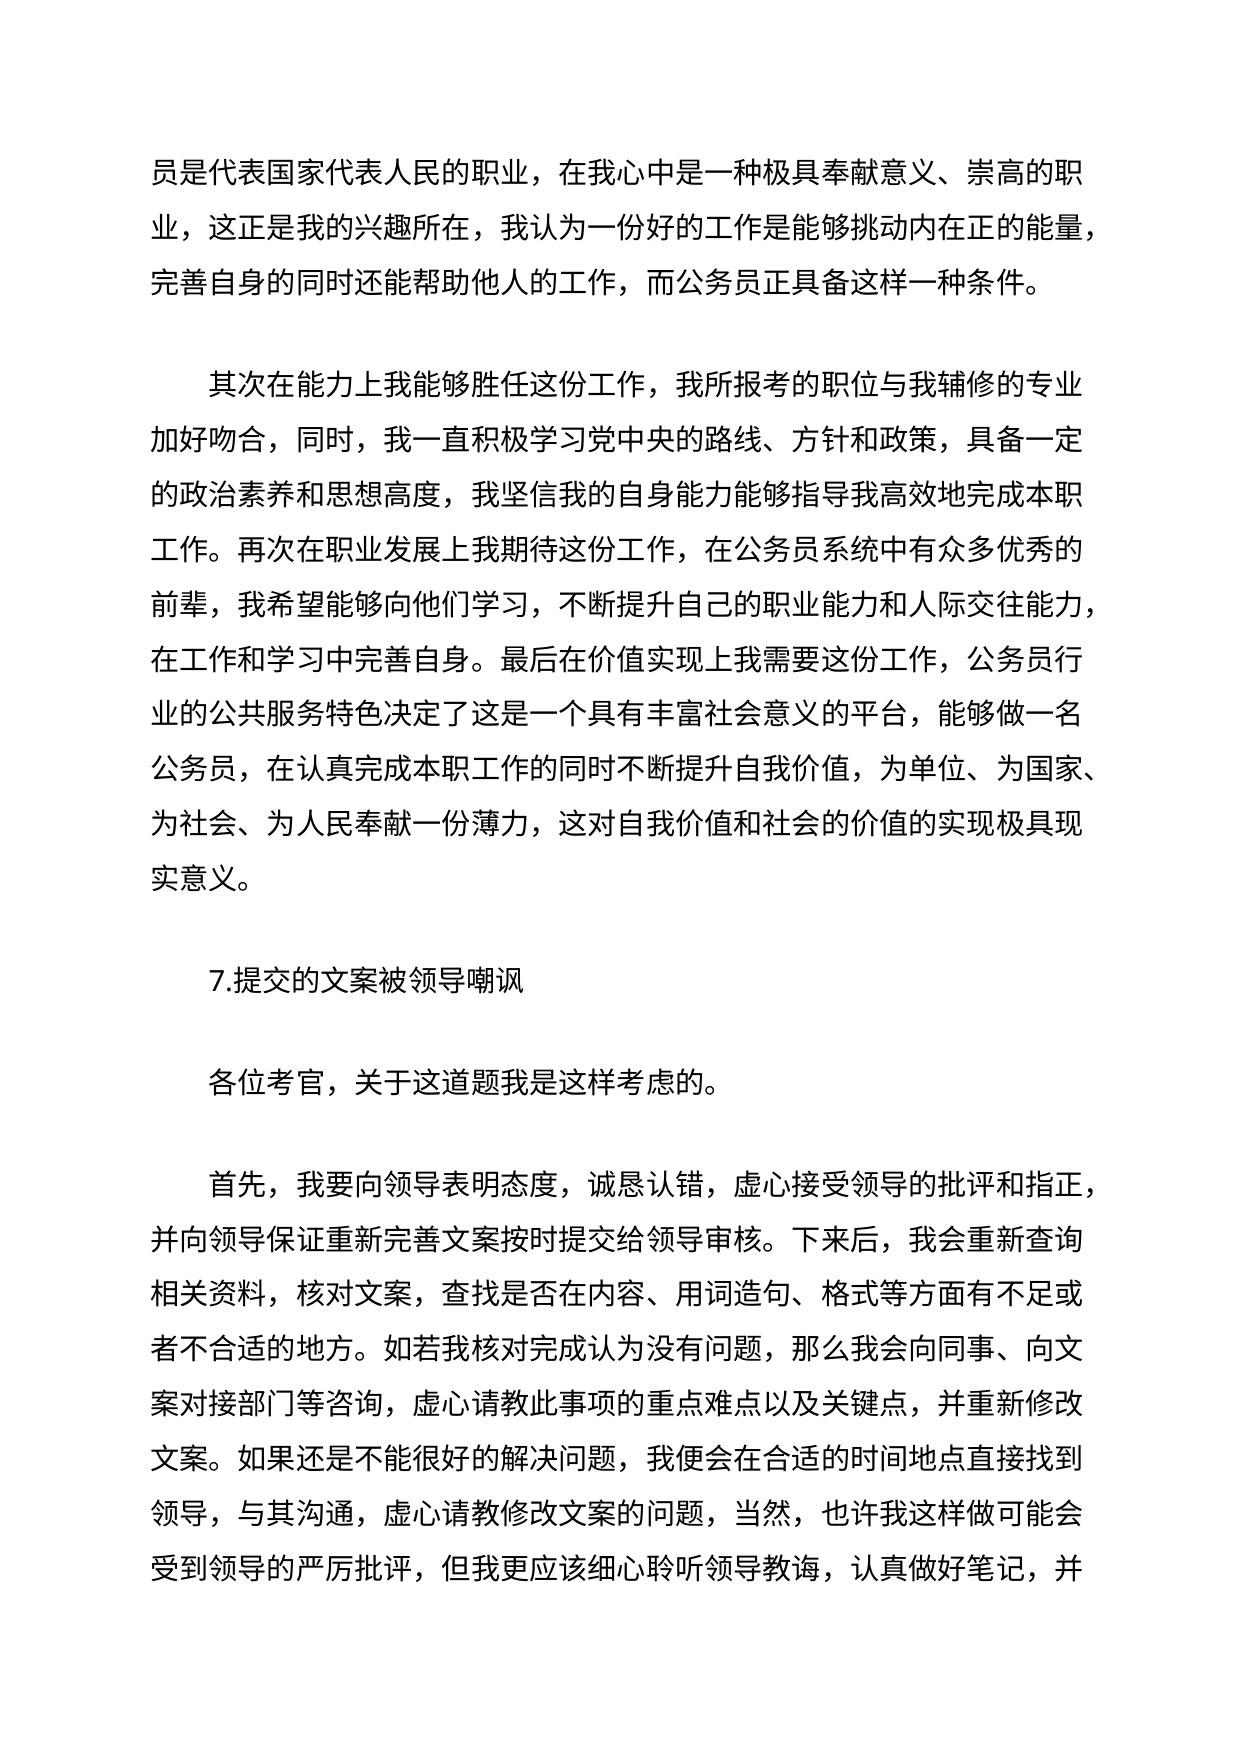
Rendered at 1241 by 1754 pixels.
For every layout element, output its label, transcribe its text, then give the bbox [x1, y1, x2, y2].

text 7.提交的文案被领导嘲讽 [150, 957, 1090, 1000]
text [150, 1161, 1090, 1588]
text 其次在能力上我能够胜任这份工作，我所报考的职位与我辅修的专业加好吻合，同时，我一直积极学习党中央的路线、方针和政策，具备一定的政治素养和思想高度，我坚信我的自身能力能够指导我高效地完成本职工作。再次在职业发展上我期待这份工作，在公务员系统中有众多优秀的前辈，我希望能够向他们学习，不断提升自己的职业能力和人际交往能力，在工作和学习中完善自身。最后在价值实现上我需要这份工作，公务员行业的公共服务特色决定了这是一个具有丰富社会意义的平台，能够做一名公务员，在认真完成本职工作的同时不断提升自我价值，为单位、为国家、为社会、为人民奉献一份薄力，这对自我价值和社会的价值的实现极具现实意义。 [150, 362, 1090, 898]
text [150, 150, 1090, 302]
text 各位考官，关于这道题我是这样考虑的。 [150, 1059, 1090, 1102]
